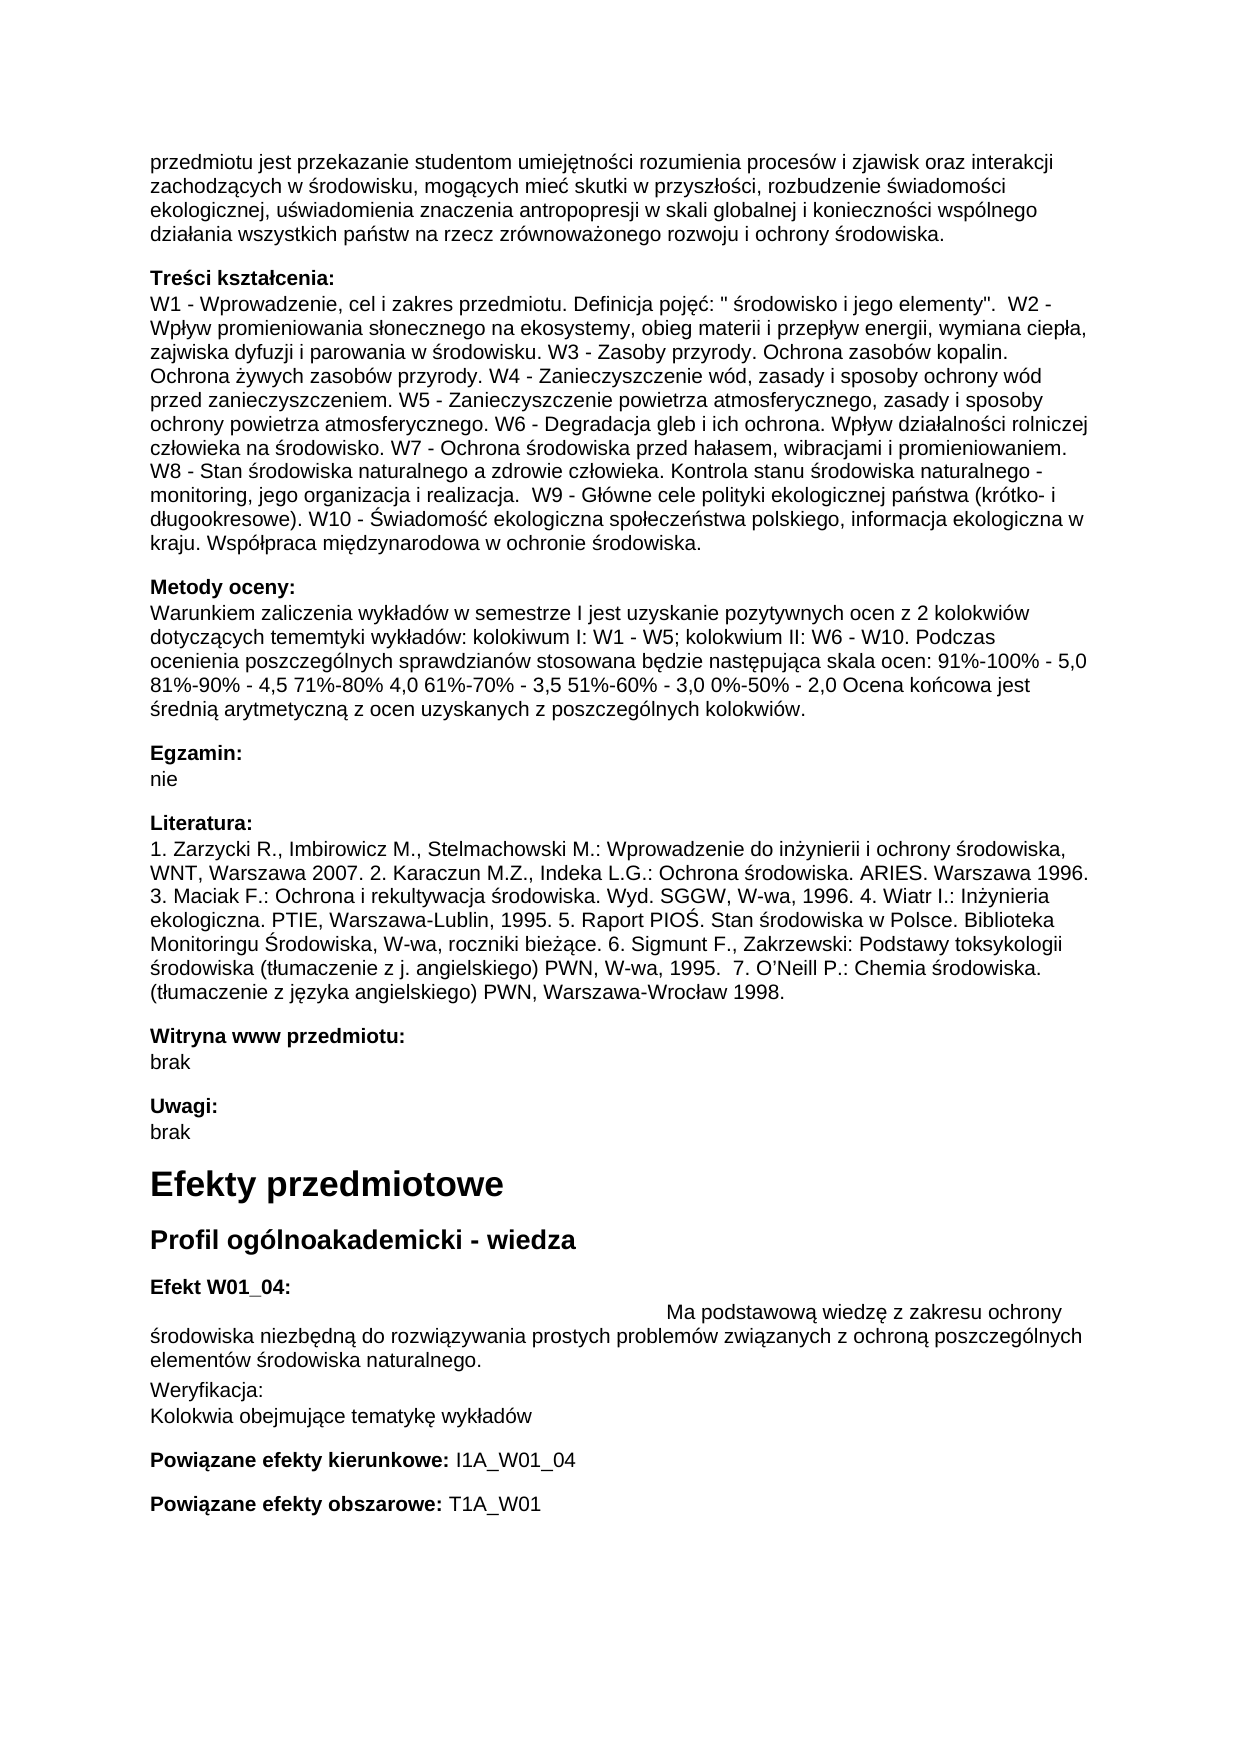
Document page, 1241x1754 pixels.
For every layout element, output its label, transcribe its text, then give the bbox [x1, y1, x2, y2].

text nie [150, 767, 1090, 791]
text Witryna www przedmiotu: [150, 1024, 1090, 1048]
text Literatura: [150, 810, 1090, 834]
text brak [150, 1050, 1090, 1074]
text Weryfikacja: [150, 1378, 1090, 1402]
text Treści kształcenia: [150, 266, 1090, 289]
text Ma podstawową wiedzę z zakresu ochrony środowiska niezbędną do rozwiązywania prostych problemów związanych z ochroną poszczególnych elementów środowiska naturalnego. [150, 1300, 1090, 1372]
text 1. Zarzycki R., Imbirowicz M., Stelmachowski M.: Wprowadzenie do inżynierii i ochrony środowiska, WNT, Warszawa 2007. 2. Karaczun M.Z., Indeka L.G.: Ochrona środowiska. ARIES. Warszawa 1996. 3. Maciak F.: Ochrona i rekultywacja środowiska. Wyd. SGGW, W-wa, 1996. 4. Wiatr I.: Inżynieria ekologiczna. PTIE, Warszawa-Lublin, 1995. 5. Raport PIOŚ. Stan środowiska w Polsce. Biblioteka Monitoringu Środowiska, W-wa, roczniki bieżące. 6. Sigmunt F., Zakrzewski: Podstawy toksykologii środowiska (tłumaczenie z j. angielskiego) PWN, W-wa, 1995. 7. O’Neill P.: Chemia środowiska. (tłumaczenie z języka angielskiego) PWN, Warszawa-Wrocław 1998. [150, 836, 1090, 1004]
text Egzamin: [150, 741, 1090, 764]
subtitle Efekty przedmiotowe [150, 1163, 1090, 1204]
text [150, 150, 1090, 246]
text Kolokwia obejmujące tematykę wykładów [150, 1404, 1090, 1428]
text Powiązane efekty obszarowe: T1A_W01 [150, 1492, 1090, 1516]
text Efekt W01_04: [150, 1275, 1090, 1299]
text W1 - Wprowadzenie, cel i zakres przedmiotu. Definicja pojęć: " środowisko i jego elementy". W2 - Wpływ promieniowania słonecznego na ekosystemy, obieg materii i przepływ energii, wymiana ciepła, zajwiska dyfuzji i parowania w środowisku. W3 - Zasoby przyrody. Ochrona zasobów kopalin. Ochrona żywych zasobów przyrody. W4 - Zanieczyszczenie wód, zasady i sposoby ochrony wód przed zanieczyszczeniem. W5 - Zanieczyszczenie powietrza atmosferycznego, zasady i sposoby ochrony powietrza atmosferycznego. W6 - Degradacja gleb i ich ochrona. Wpływ działalności rolniczej człowieka na środowisko. W7 - Ochrona środowiska przed hałasem, wibracjami i promieniowaniem. W8 - Stan środowiska naturalnego a zdrowie człowieka. Kontrola stanu środowiska naturalnego - monitoring, jego organizacja i realizacja. W9 - Główne cele polityki ekologicznej państwa (krótko- i długookresowe). W10 - Świadomość ekologiczna społeczeństwa polskiego, informacja ekologiczna w kraju. Współpraca międzynarodowa w ochronie środowiska. [150, 292, 1090, 555]
text Uwagi: [150, 1094, 1090, 1118]
text brak [150, 1120, 1090, 1144]
subtitle Profil ogólnoakademicki - wiedza [150, 1224, 1090, 1255]
text Powiązane efekty kierunkowe: I1A_W01_04 [150, 1448, 1090, 1472]
text Warunkiem zaliczenia wykładów w semestrze I jest uzyskanie pozytywnych ocen z 2 kolokwiów dotyczących tememtyki wykładów: kolokiwum I: W1 - W5; kolokwium II: W6 - W10. Podczas ocenienia poszczególnych sprawdzianów stosowana będzie następująca skala ocen: 91%-100% - 5,0 81%-90% - 4,5 71%-80% 4,0 61%-70% - 3,5 51%-60% - 3,0 0%-50% - 2,0 Ocena końcowa jest średnią arytmetyczną z ocen uzyskanych z poszczególnych kolokwiów. [150, 601, 1090, 721]
text Metody oceny: [150, 575, 1090, 599]
